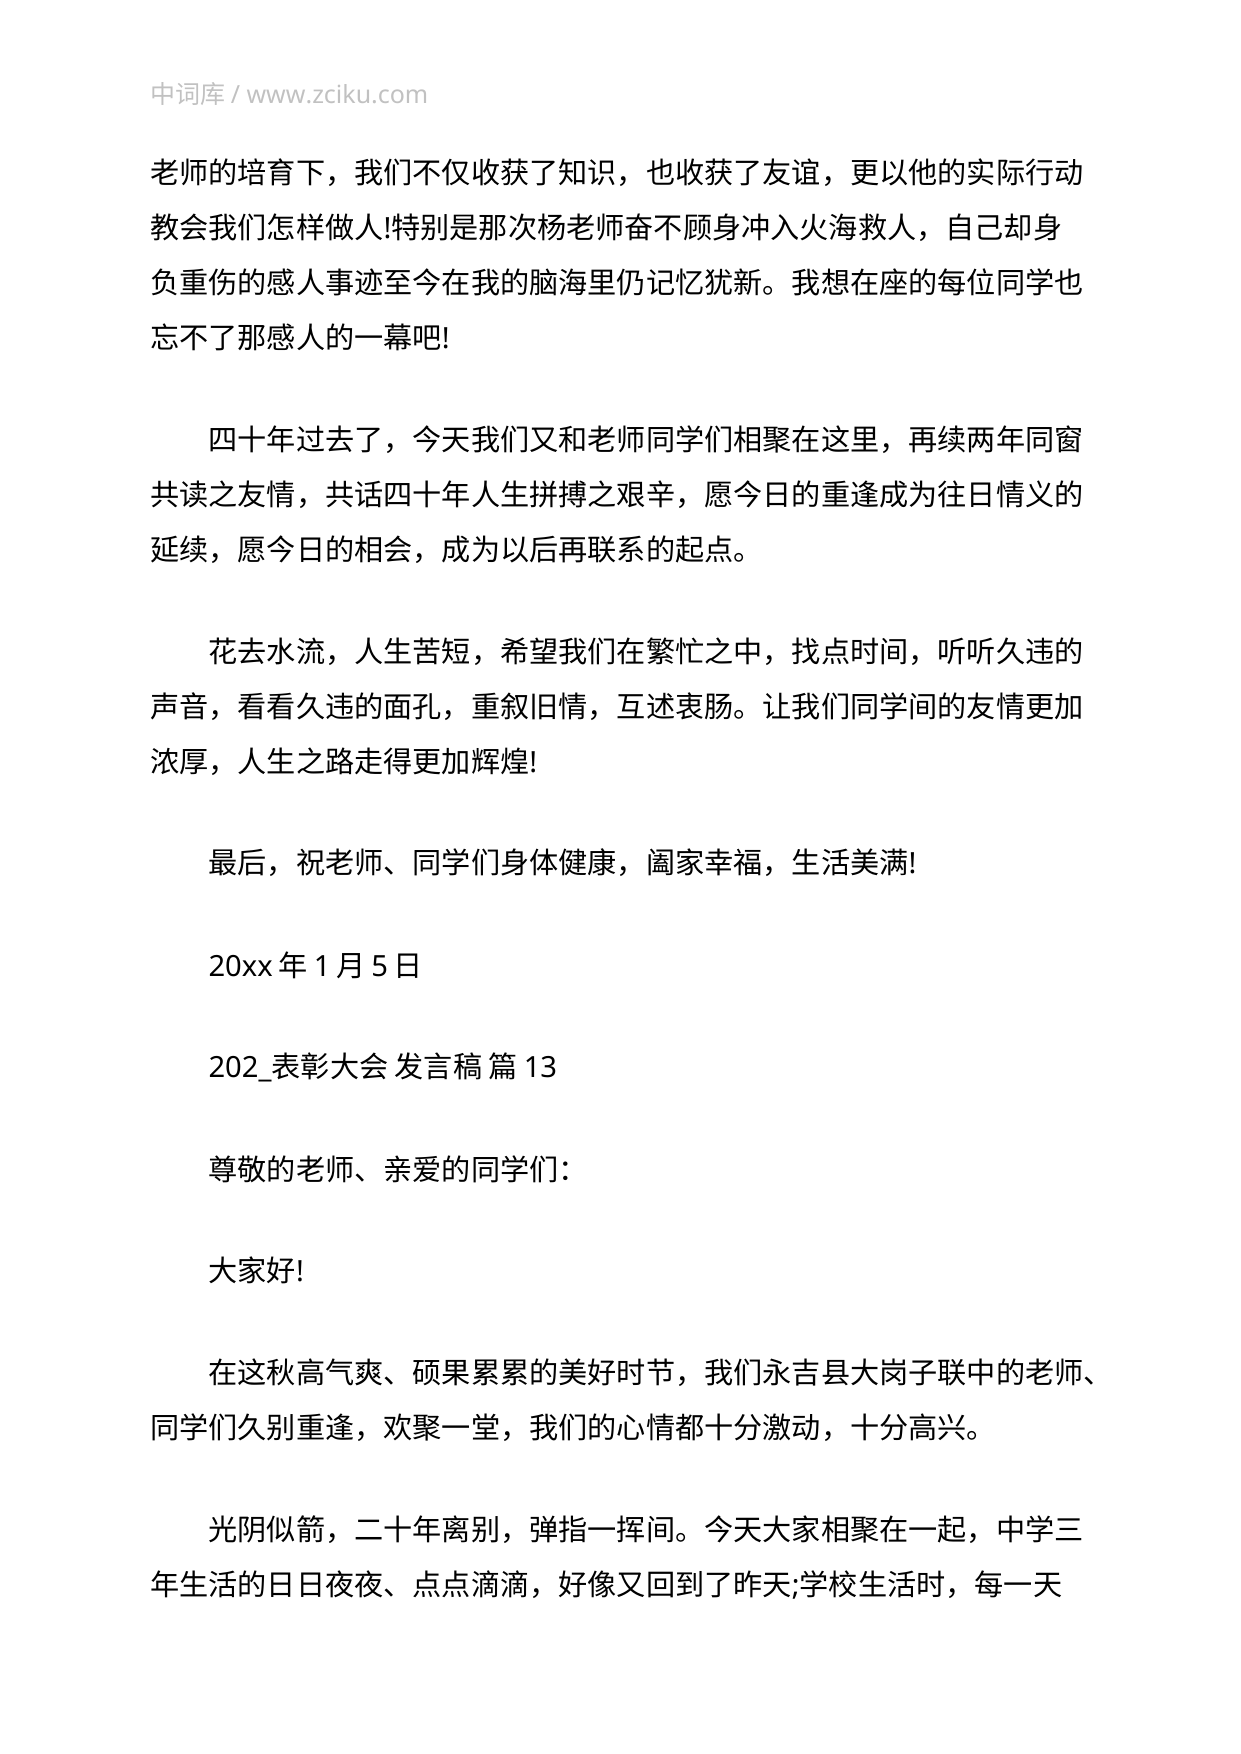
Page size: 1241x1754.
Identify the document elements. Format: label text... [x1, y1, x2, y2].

text 最后，祝老师、同学们身体健康，阖家幸福，生活美满! [150, 840, 1090, 882]
text 202_表彰大会 发言稿 篇13 [150, 1044, 1090, 1086]
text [150, 150, 1090, 357]
text 花去水流，人生苦短，希望我们在繁忙之中，找点时间，听听久违的声音，看看久违的面孔，重叙旧情，互述衷肠。让我们同学间的友情更加浓厚，人生之路走得更加辉煌! [150, 628, 1090, 781]
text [150, 1506, 1090, 1604]
text 大家好! [150, 1248, 1090, 1290]
text 尊敬的老师、亲爱的同学们： [150, 1146, 1090, 1188]
text 四十年过去了，今天我们又和老师同学们相聚在这里，再续两年同窗共读之友情，共话四十年人生拼搏之艰辛，愿今日的重逢成为往日情义的延续，愿今日的相会，成为以后再联系的起点。 [150, 417, 1090, 569]
text 20xx年1月5日 [150, 942, 1090, 984]
text 在这秋高气爽、硕果累累的美好时节，我们永吉县大岗子联中的老师、同学们久别重逢，欢聚一堂，我们的心情都十分激动，十分高兴。 [150, 1350, 1090, 1447]
